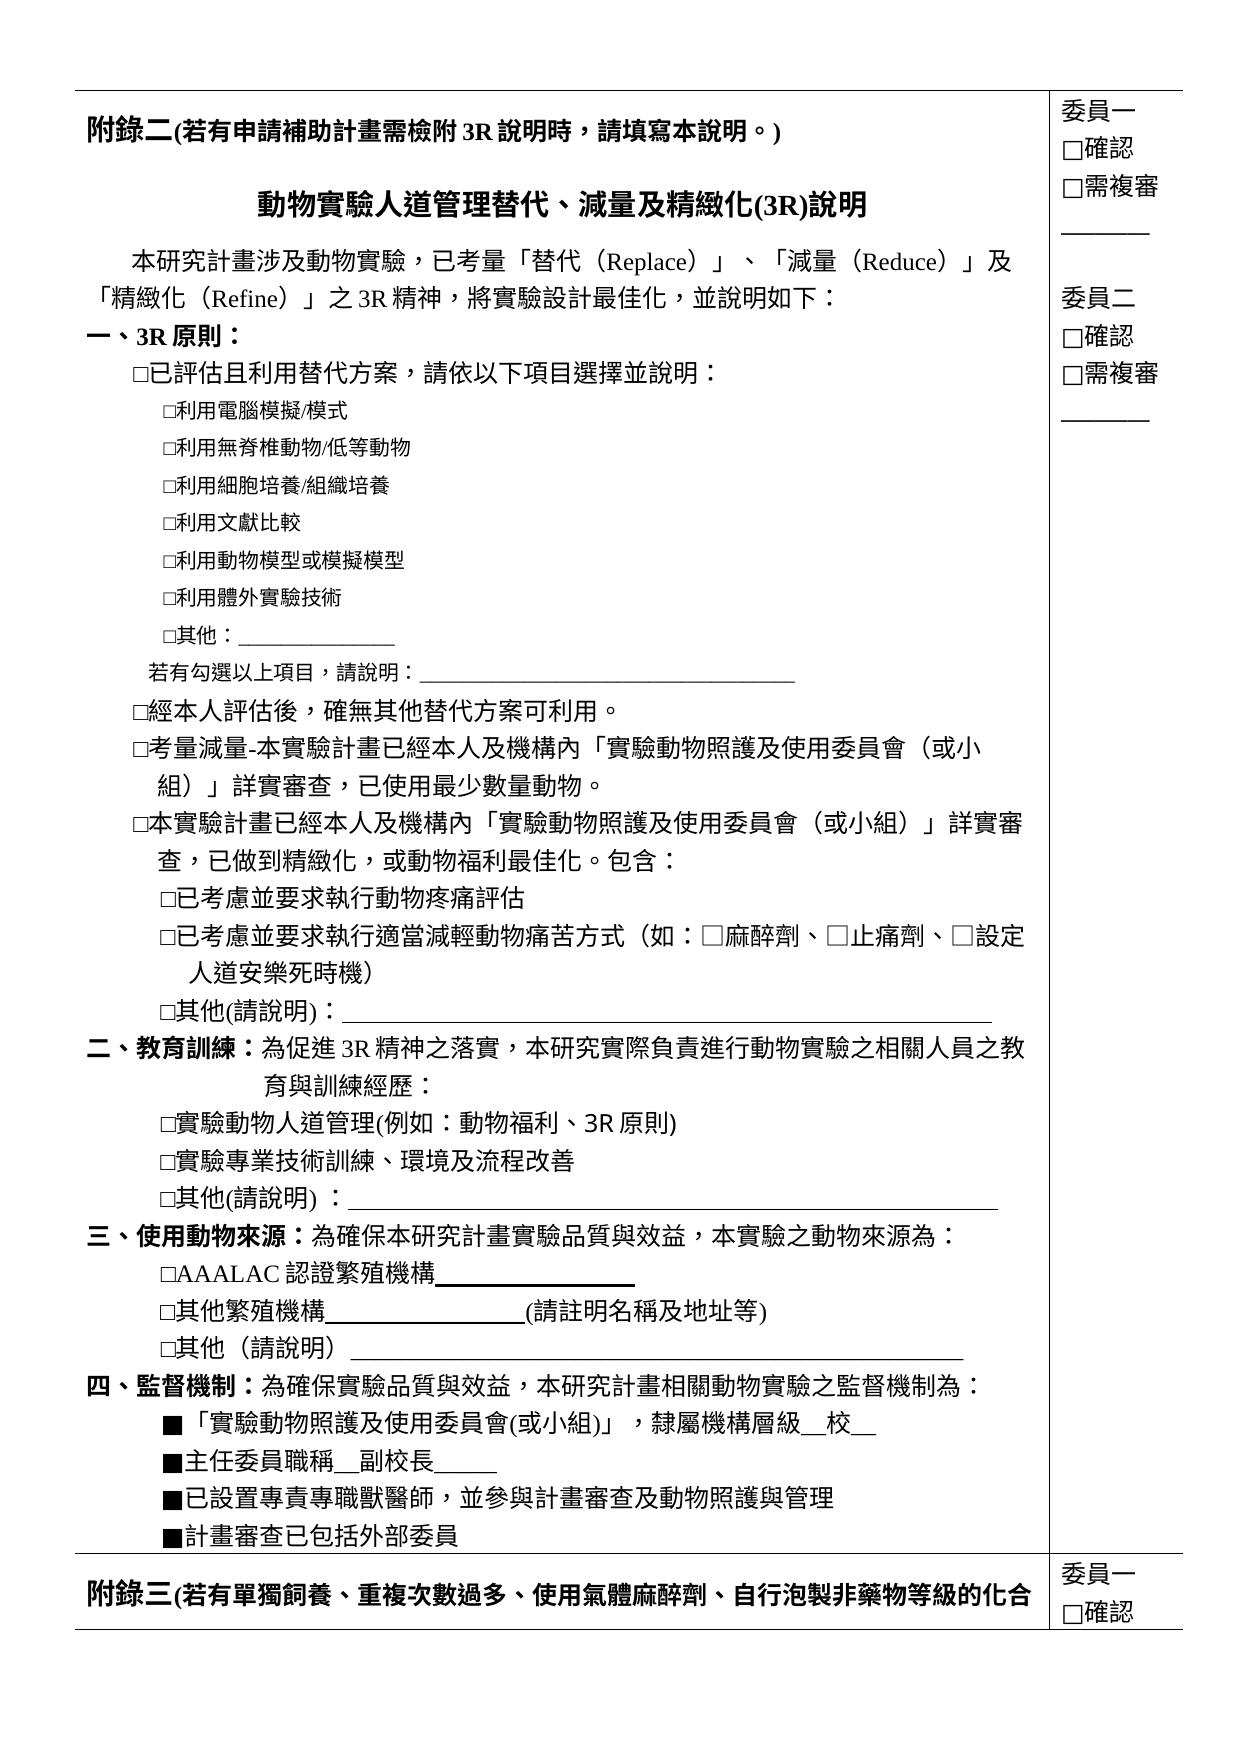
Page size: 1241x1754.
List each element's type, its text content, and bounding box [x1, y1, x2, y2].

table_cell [1050, 1554, 1182, 1629]
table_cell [75, 1554, 1049, 1629]
table_cell 委員一 □確認 □需複審 ________ 委員二 □確認 □需複審 ________ [1050, 91, 1182, 1553]
table_cell 附錄二(若有申請補助計畫需檢附3R說明時，請填寫本說明。) 動物實驗人道管理替代、減量及精緻化(3R)說明 本研究計畫涉及動物實驗，已考量「替代（Replace）」、「減量（Reduce）」及「精緻化（Refine）」之3R精神，將實驗設計最佳化，並說明如下： 一、3R原則： □已評估且利用替代方案，請依以下項目選擇並說明： □利用電腦模擬/模式 □利用無脊椎動物/低等動物 □利用細胞培養/組織培養 □利用文獻比較 □利用動物模型或模擬模型 □利用體外實驗技術 □其他：_______________ 若有勾選以上項目，請說明：____________________________________ □經本人評估後，確無其他替代方案可利用。 □考量減量-本實驗計畫已經本人及機構內「實驗動物照護及使用委員會（或小組）」詳實審查，已使用最少數量動物。 □本實驗計畫已經本人及機構內「實驗動物照護及使用委員會（或小組）」詳實審查，已做到精緻化，或動物福利最佳化。包含： □已考慮並要求執行動物疼痛評估 □已考慮並要求執行適當減輕動物痛苦方式（如：□麻醉劑、□止痛劑、□設定人道安樂死時機） □其他(請說明)：＿＿＿＿＿＿＿＿＿＿＿＿＿＿＿＿＿＿＿＿＿＿＿＿＿＿ 二、教育訓練：為促進3R精神之落實，本研究實際負責進行動物實驗之相關人員之教育與訓練經歷： □實驗動物人道管理(例如：動物福利、3R原則) □實驗專業技術訓練、環境及流程改善 □其他(請說明) ：＿＿＿＿＿＿＿＿＿＿＿＿＿＿＿＿＿＿＿＿＿＿＿＿＿＿ 三、使用動物來源：為確保本研究計畫實驗品質與效益，本實驗之動物來源為： □AAALAC認證繁殖機構＿＿＿＿＿＿＿＿ □其他繁殖機構＿＿＿＿＿＿＿＿(請註明名稱及地址等) □其他（請說明）_________________________________________________ 四、監督機制：為確保實驗品質與效益，本研究計畫相關動物實驗之監督機制為： ■「實驗動物照護及使用委員會(或小組)」，隸屬機構層級__校__ ■主任委員職稱__副校長_____ ■已設置專責專職獸醫師，並參與計畫審查及動物照護與管理 ■計畫審查已包括外部委員 [75, 91, 1049, 1553]
